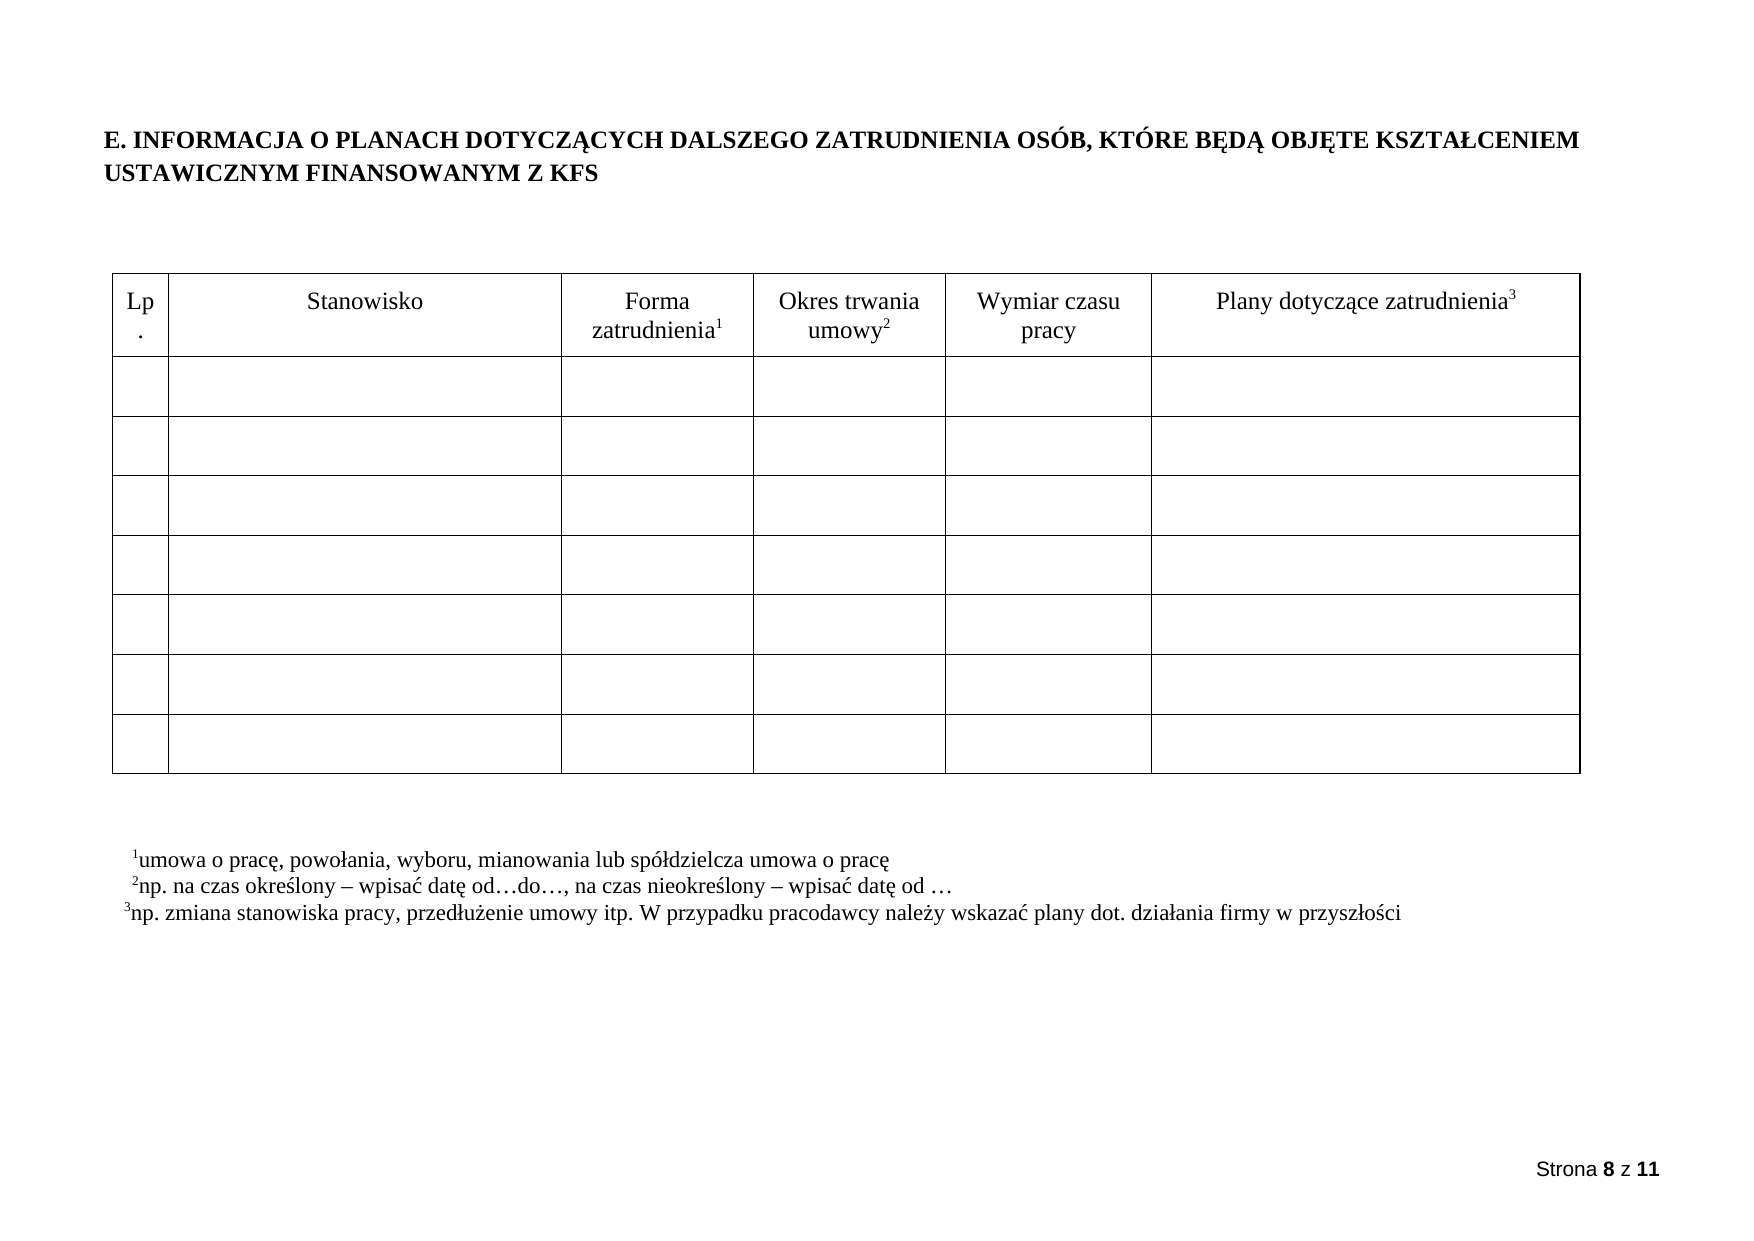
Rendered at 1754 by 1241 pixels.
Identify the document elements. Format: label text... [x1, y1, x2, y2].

table_cell [1152, 655, 1579, 713]
table_cell [169, 715, 561, 773]
table_cell [169, 476, 561, 535]
table_cell [169, 595, 561, 654]
table_cell [754, 715, 945, 773]
text E. INFORMACJA O PLANACH DOTYCZĄCYCH DALSZEGO ZATRUDNIENIA OSÓB, KTÓRE BĘDĄ OBJĘTE KSZTAŁCENIEM USTAWICZNYM FINANSOWANYM Z KFS [103, 125, 1659, 187]
table_cell [169, 655, 561, 713]
table_cell [754, 357, 945, 416]
list 2np. na czas określony – wpisać datę od…do…, na czas nieokreślony – wpisać datę od … [132, 873, 1659, 899]
table_cell [1152, 417, 1579, 475]
table_header Forma zatrudnienia1 [562, 274, 753, 356]
table_cell [113, 655, 168, 713]
table_cell [169, 536, 561, 594]
table_header Lp. [113, 274, 168, 356]
table_cell [562, 715, 753, 773]
table_cell [113, 357, 168, 416]
table_cell [754, 536, 945, 594]
table_cell [562, 655, 753, 713]
table_header Okres trwania umowy2 [754, 274, 945, 356]
table_header Plany dotyczące zatrudnienia3 [1152, 274, 1579, 356]
table_cell [1152, 536, 1579, 594]
table_cell [169, 417, 561, 475]
table_cell [169, 357, 561, 416]
table_cell [562, 417, 753, 475]
table_cell [562, 536, 753, 594]
table_cell [113, 715, 168, 773]
table_cell [1152, 595, 1579, 654]
table_cell [754, 417, 945, 475]
text 3np. zmiana stanowiska pracy, przedłużenie umowy itp. W przypadku pracodawcy należy wskazać plany dot. działania firmy w przyszłości [44, 899, 1659, 925]
table_cell [946, 595, 1151, 654]
table_cell [113, 476, 168, 535]
table_cell [946, 655, 1151, 713]
table_cell [754, 595, 945, 654]
list 1umowa o pracę, powołania, wyboru, mianowania lub spółdzielcza umowa o pracę [132, 846, 1659, 873]
table_cell [113, 417, 168, 475]
table_header Wymiar czasu pracy [946, 274, 1151, 356]
table_cell [754, 476, 945, 535]
table_cell [1152, 357, 1579, 416]
table_cell [946, 715, 1151, 773]
table_cell [754, 655, 945, 713]
table_cell [113, 536, 168, 594]
table_cell [946, 476, 1151, 535]
table_cell [113, 595, 168, 654]
table_cell [562, 357, 753, 416]
table_cell [946, 536, 1151, 594]
table_cell [1152, 476, 1579, 535]
table_cell [562, 595, 753, 654]
table_cell [946, 417, 1151, 475]
table_cell [946, 357, 1151, 416]
table_header Stanowisko [169, 274, 561, 356]
table_cell [1152, 715, 1579, 773]
table_cell [562, 476, 753, 535]
